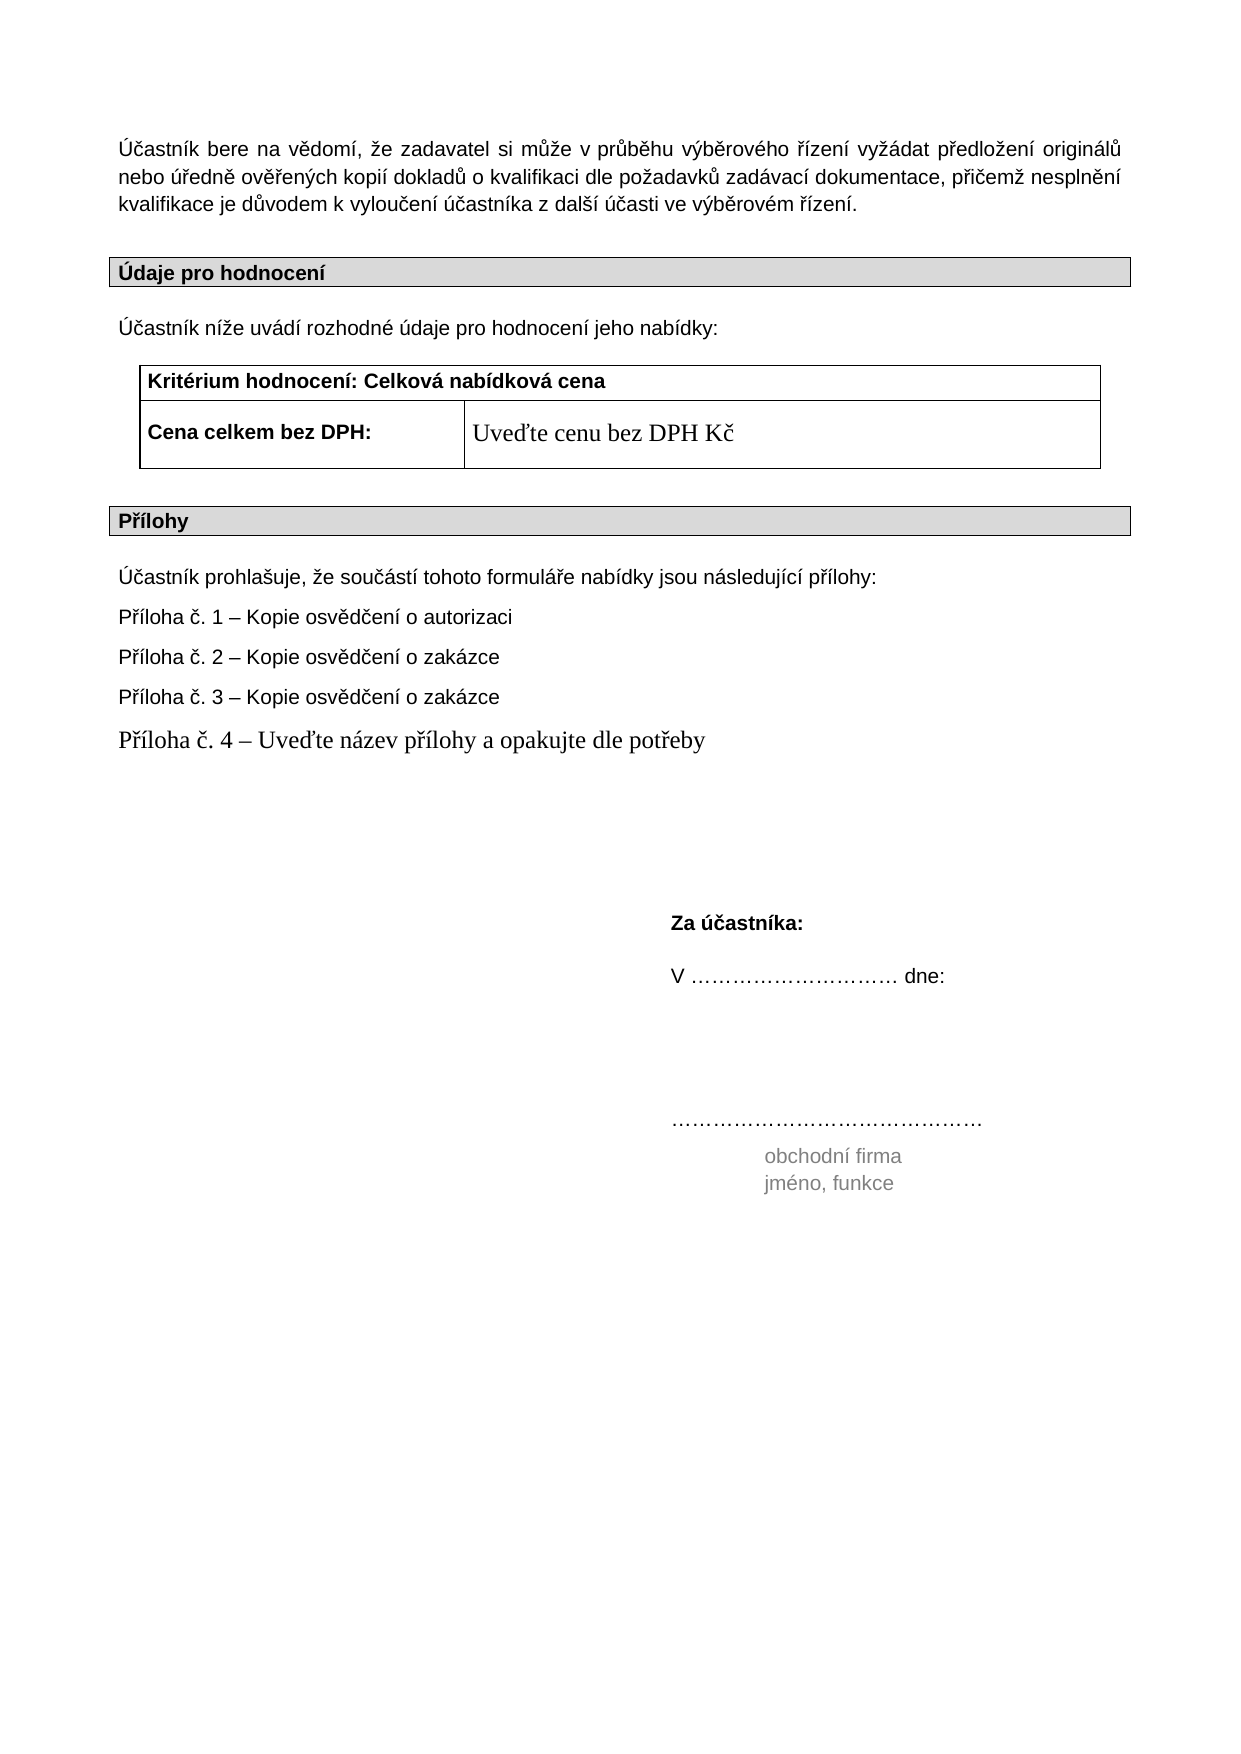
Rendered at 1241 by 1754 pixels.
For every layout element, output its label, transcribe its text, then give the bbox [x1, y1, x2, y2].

text Účastník níže uvádí rozhodné údaje pro hodnocení jeho nabídky: [118, 316, 1122, 340]
text Příloha č. 2 – Kopie osvědčení o zakázce [118, 645, 1122, 669]
text Údaje pro hodnocení [110, 258, 1130, 286]
table_cell Cena celkem bez DPH: [141, 401, 464, 467]
text Účastník bere na vědomí, že zadavatel si může v průběhu výběrového řízení vyžádat předložení originálů nebo úředně ověřených kopií dokladů o kvalifikaci dle požadavků zadávací dokumentace, přičemž nesplnění kvalifikace je důvodem k vyloučení účastníka z další účasti ve výběrovém řízení. [118, 137, 1122, 216]
text ……………………………………… [118, 1107, 1122, 1131]
text Účastník prohlašuje, že součástí tohoto formuláře nabídky jsou následující přílohy: [118, 565, 1122, 589]
text Za účastníka: [118, 911, 1122, 935]
text Přílohy [110, 507, 1130, 535]
table_header Kritérium hodnocení: Celková nabídková cena [141, 366, 1100, 400]
text Příloha č. 3 – Kopie osvědčení o zakázce [118, 685, 1122, 709]
table_cell [465, 401, 1100, 467]
text Příloha č. 1 – Kopie osvědčení o autorizaci [118, 605, 1122, 629]
